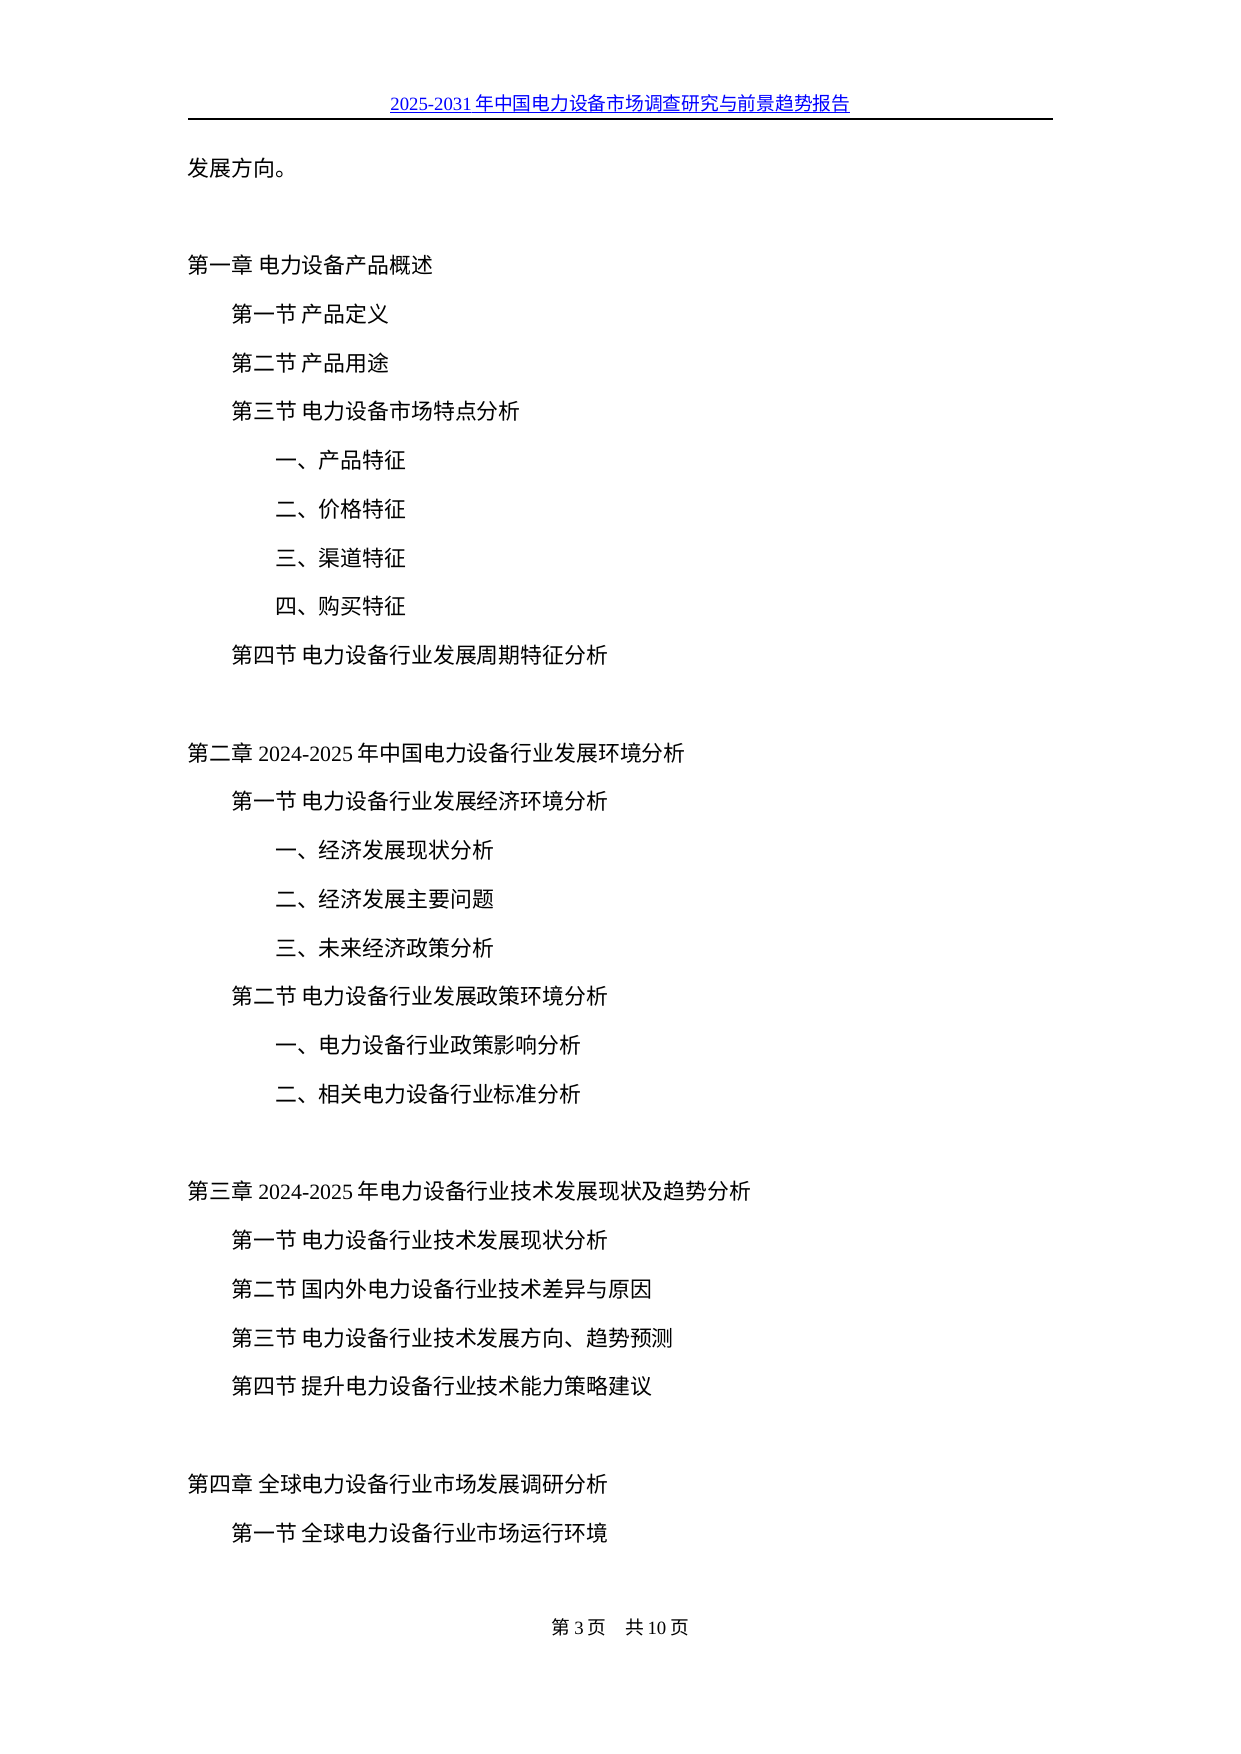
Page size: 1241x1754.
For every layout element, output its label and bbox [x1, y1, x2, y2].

text [187, 150, 1053, 1548]
